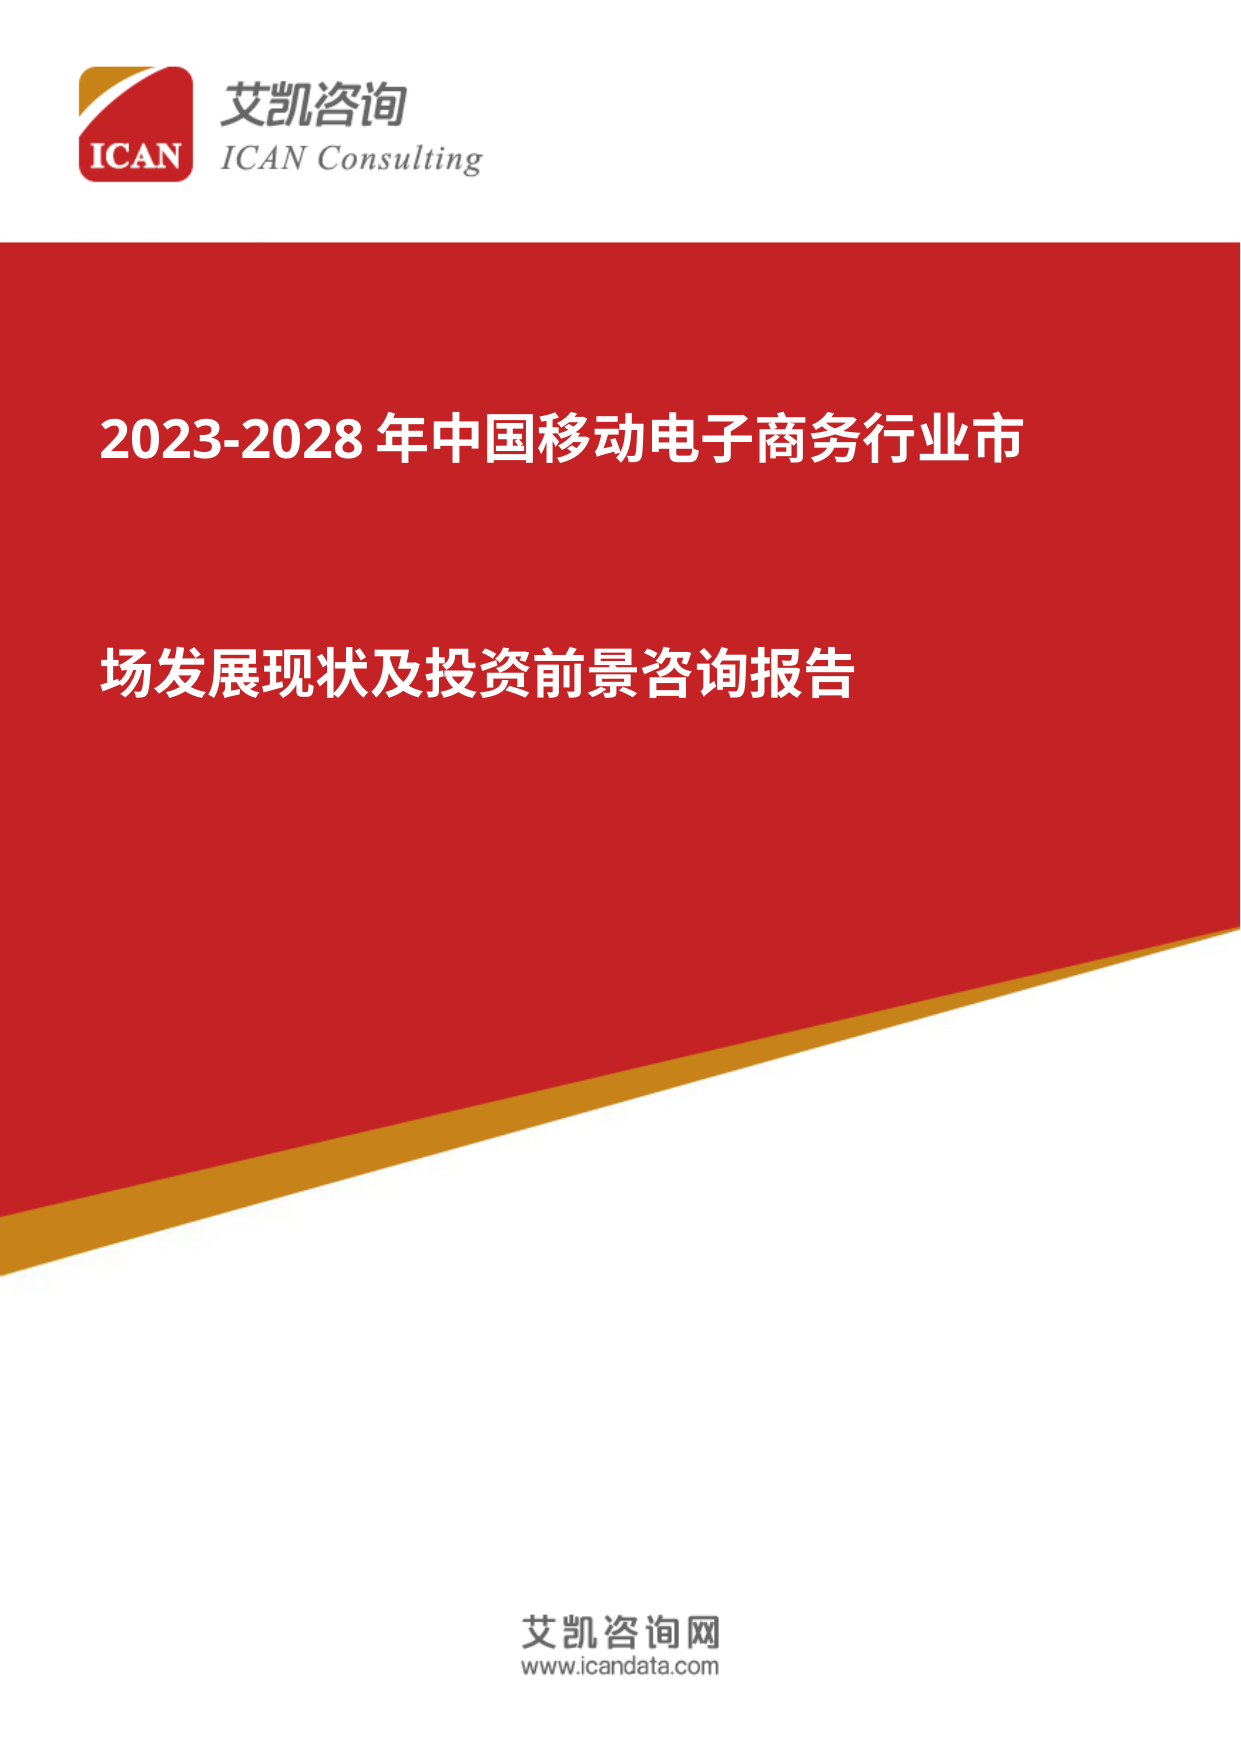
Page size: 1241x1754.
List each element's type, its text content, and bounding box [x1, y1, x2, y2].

picture [0, 5, 1241, 1754]
subtitle 2023-2028年中国移动电子商务行业市场发展现状及投资前景咨询报告 [99, 386, 1053, 718]
